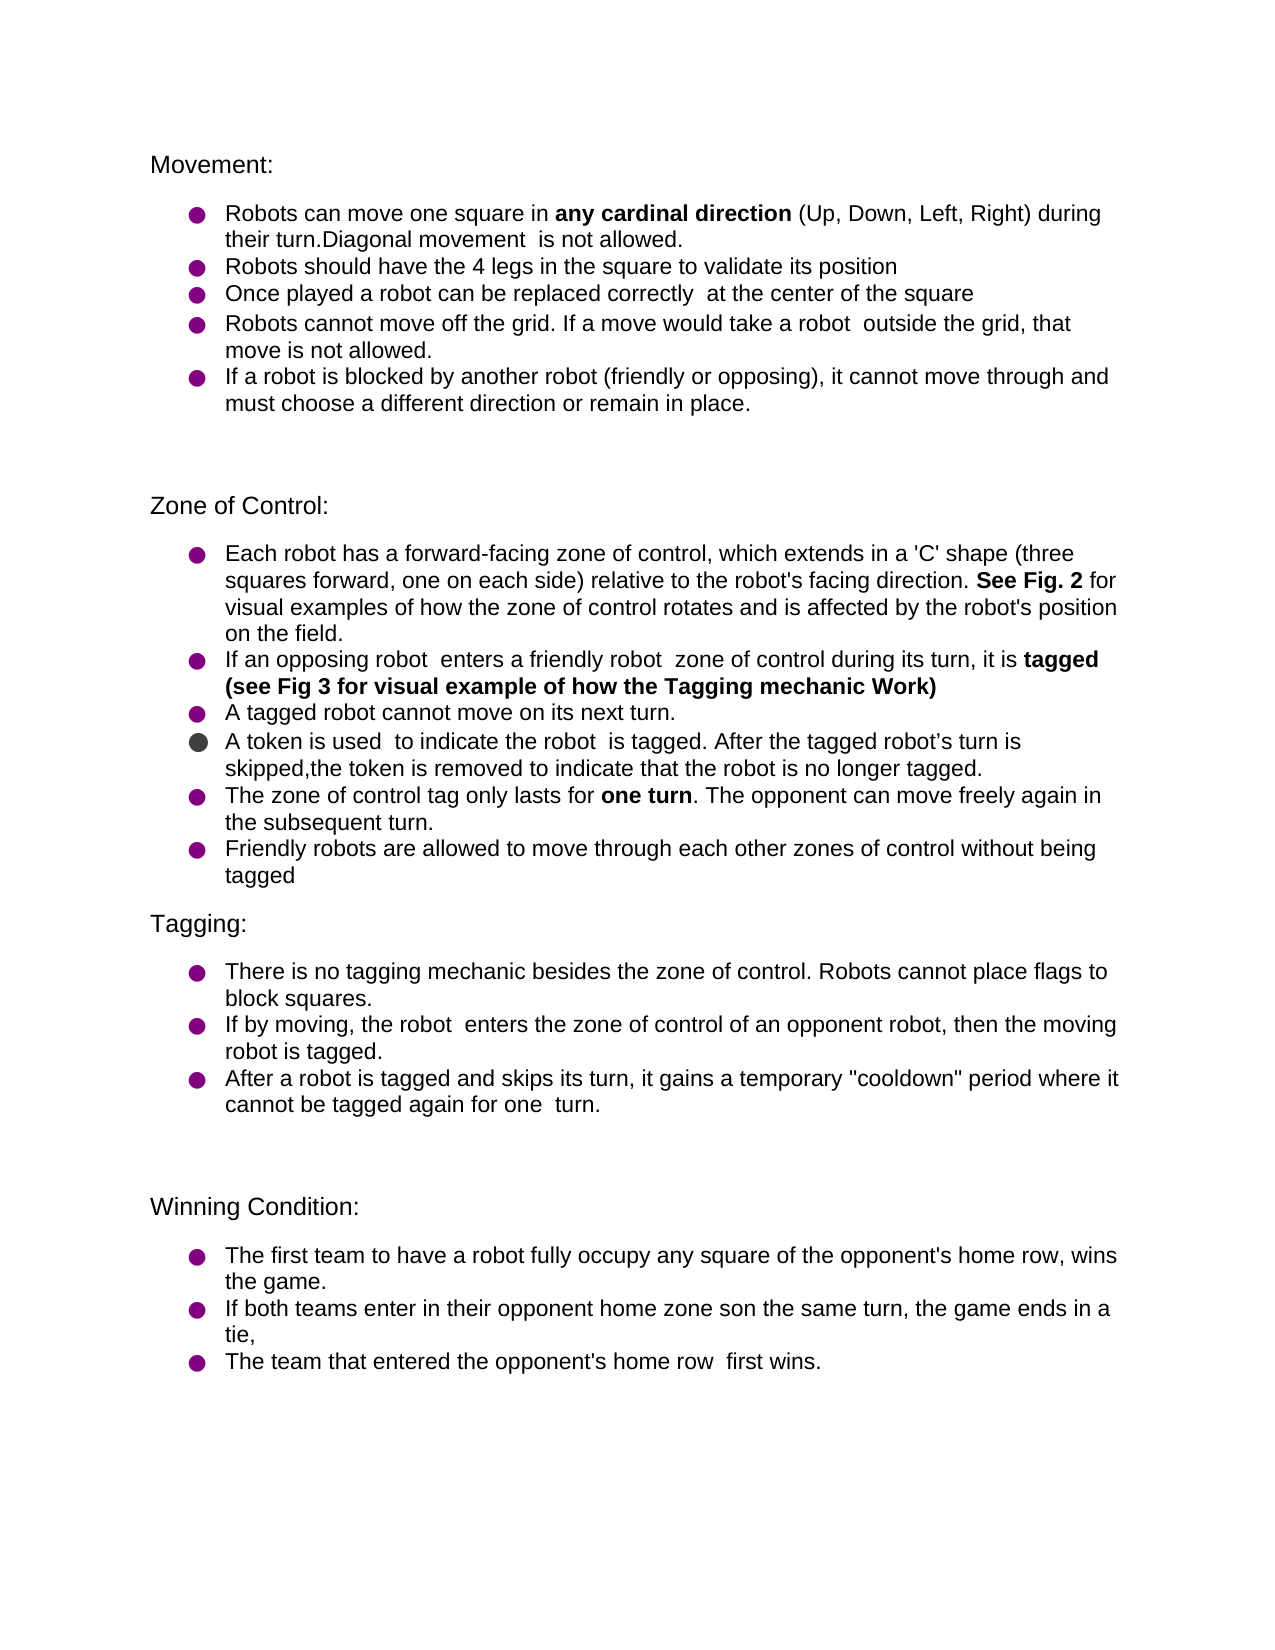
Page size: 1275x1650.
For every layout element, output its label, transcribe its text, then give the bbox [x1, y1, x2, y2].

list A tagged robot cannot move on its next turn. [187, 699, 1125, 726]
list Each robot has a forward-facing zone of control, which extends in a 'C' shape (three squares forward, one on each side) relative to the robot's facing direction. See Fig. 2 for visual examples of how the zone of control rotates and is affected by the robot's position on the field. [187, 540, 1125, 646]
list If a robot is blocked by another robot (friendly or opposing), it cannot move through and must choose a different direction or remain in place. [187, 363, 1125, 416]
list The first team to have a robot fully occupy any square of the opponent's home row, wins the game. [187, 1242, 1125, 1295]
list If both teams enter in their opponent home zone son the same turn, the game ends in a tie, [187, 1295, 1125, 1348]
list Robots should have the 4 legs in the square to validate its position [187, 253, 1125, 279]
list The zone of control tag only lasts for one turn. The opponent can move freely again in the subsequent turn. [187, 782, 1125, 835]
subtitle Zone of Control: [150, 491, 1125, 519]
list Robots can move one square in any cardinal direction (Up, Down, Left, Right) during their turn.Diagonal movement is not allowed. [187, 199, 1125, 253]
list There is no tagging mechanic besides the zone of control. Robots cannot place flags to block squares. [187, 958, 1125, 1011]
subtitle Movement: [150, 150, 1125, 179]
list If an opposing robot enters a friendly robot zone of control during its turn, it is tagged (see Fig 3 for visual example of how the Tagging mechanic Work) [187, 646, 1125, 699]
subtitle Winning Condition: [150, 1192, 1125, 1221]
list Friendly robots are allowed to move through each other zones of control without being tagged [187, 835, 1125, 888]
list After a robot is tagged and skips its turn, it gains a temporary "cooldown" period where it cannot be tagged again for one turn. [187, 1064, 1125, 1118]
subtitle Tagging: [150, 909, 1125, 937]
list A token is used to indicate the robot is tagged. After the tagged robot’s turn is skipped,the token is removed to indicate that the robot is no longer tagged. [187, 726, 1125, 782]
list Robots cannot move off the grid. If a move would take a robot outside the grid, that move is not allowed. [187, 310, 1125, 363]
list The team that entered the opponent's home row first wins. [187, 1348, 1125, 1374]
list Once played a robot can be replaced correctly at the center of the square [187, 279, 1125, 306]
list If by moving, the robot enters the zone of control of an opponent robot, then the moving robot is tagged. [187, 1011, 1125, 1064]
